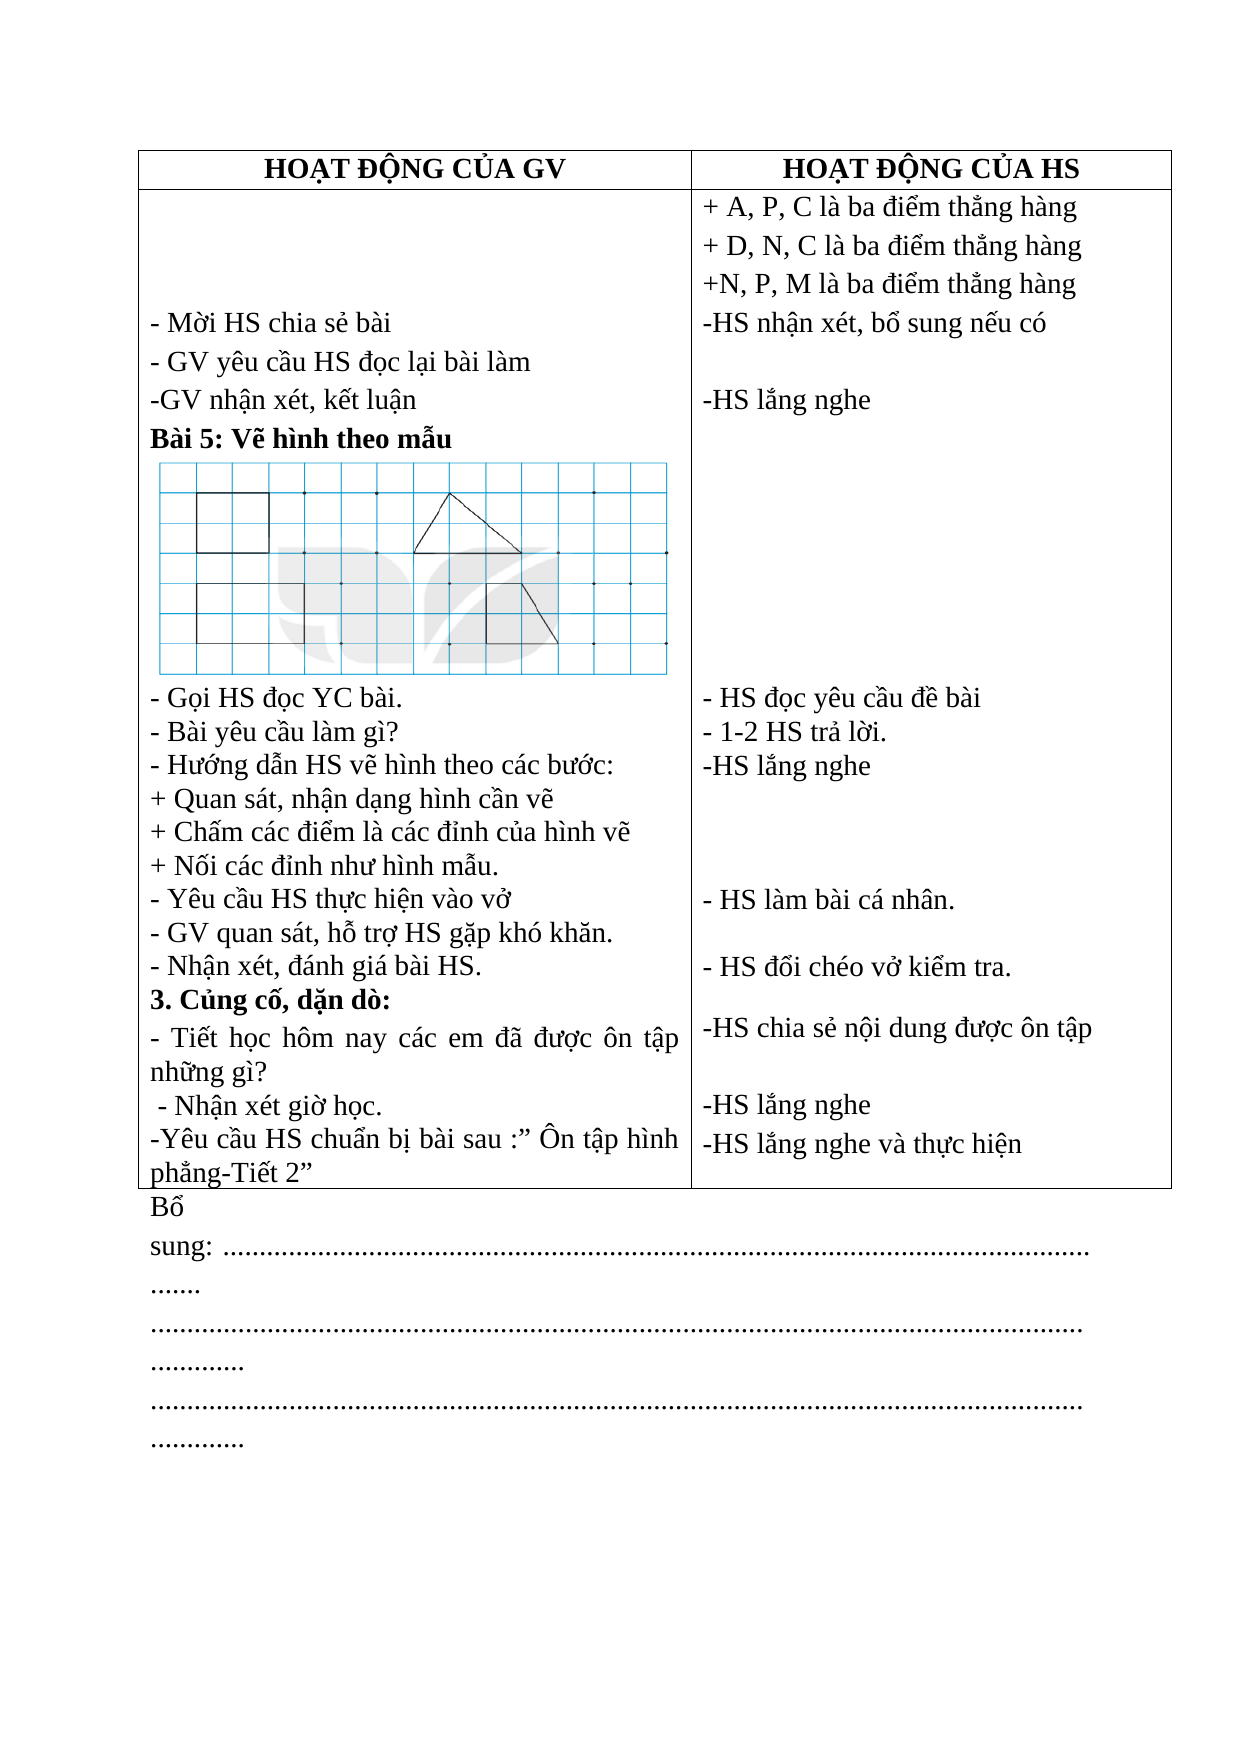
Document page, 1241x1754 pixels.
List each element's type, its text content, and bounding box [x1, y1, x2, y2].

text ............................................................................................................................................. [150, 1382, 1090, 1454]
text Bổ sung: .............................................................................................................................. [150, 1189, 1090, 1300]
table_header HOẠT ĐỘNG CỦA HS [692, 151, 1171, 188]
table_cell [139, 190, 691, 1188]
table_header HOẠT ĐỘNG CỦA GV [139, 151, 691, 188]
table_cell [692, 190, 1171, 1188]
picture [150, 459, 681, 676]
text ............................................................................................................................................. [150, 1305, 1090, 1377]
